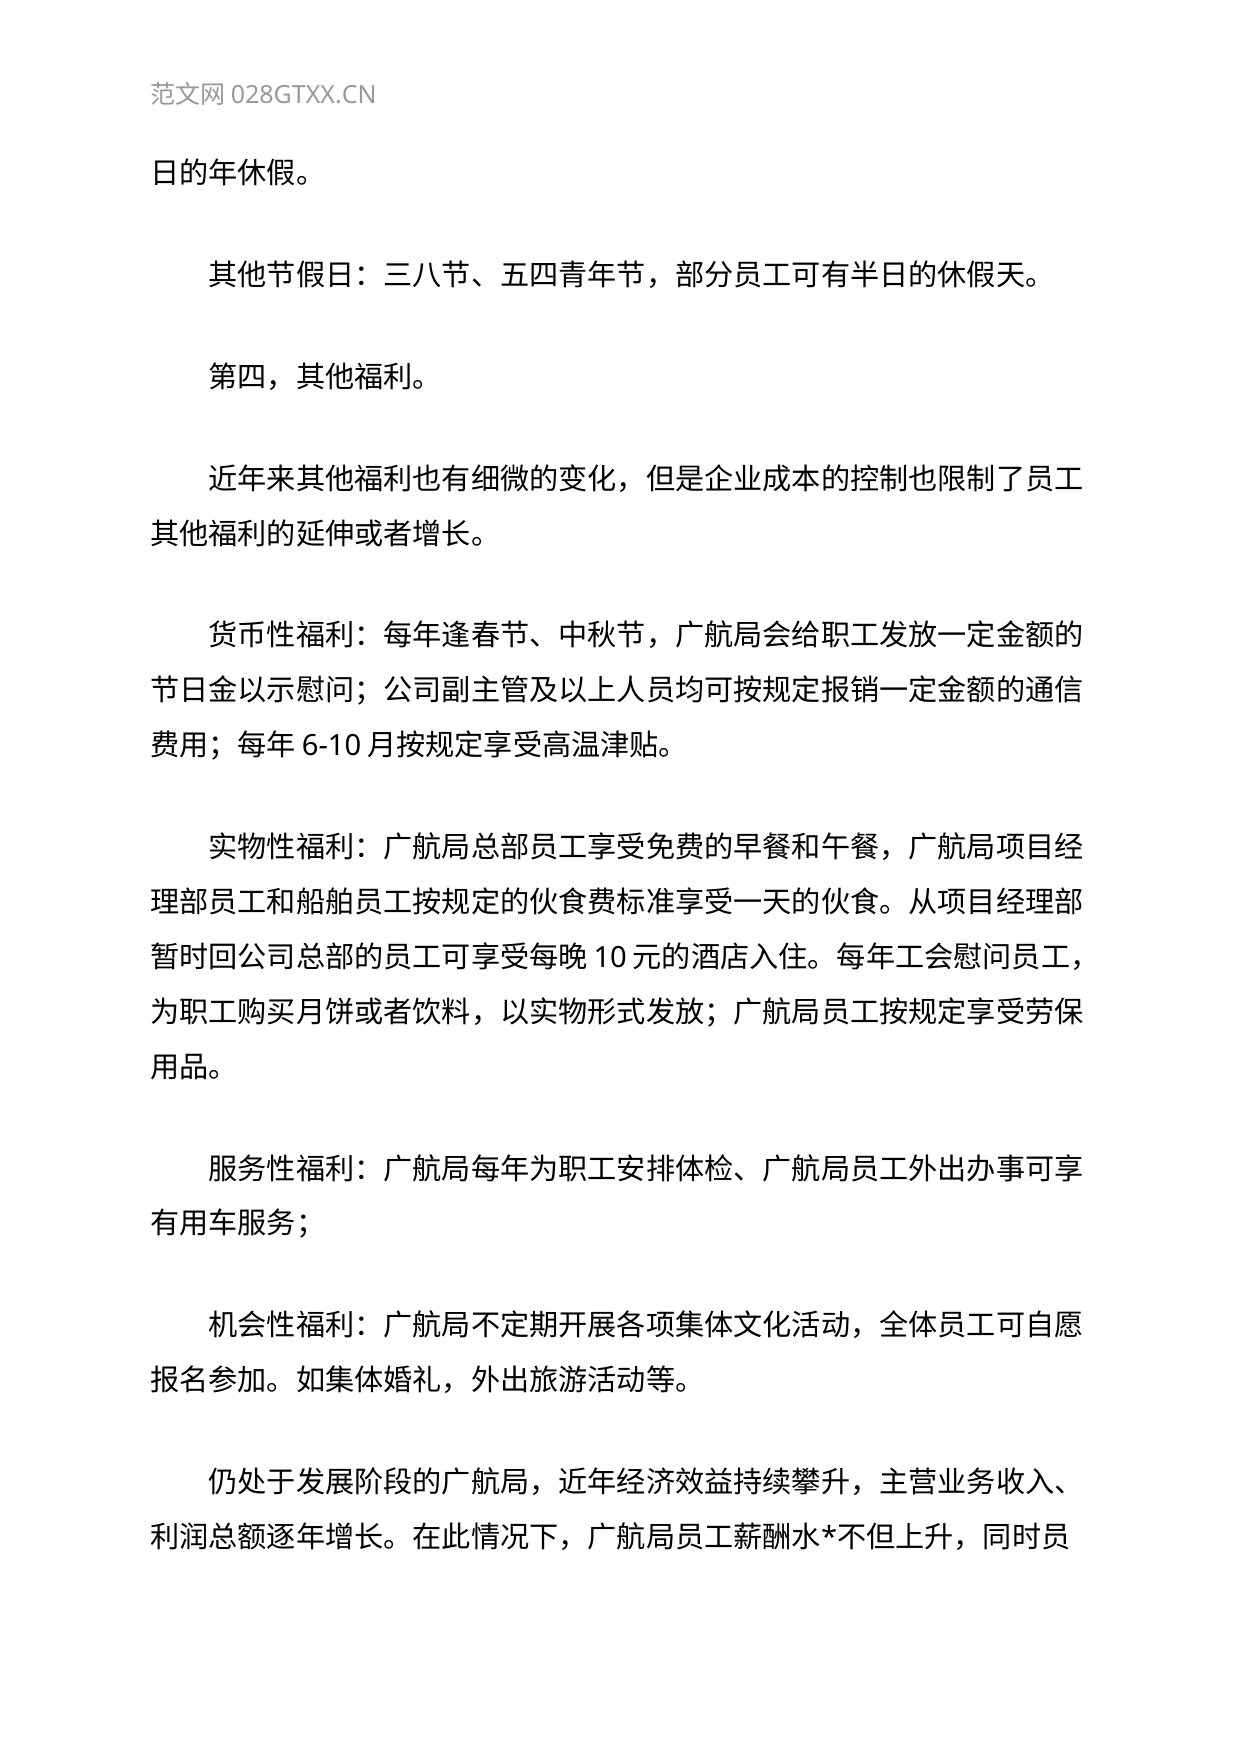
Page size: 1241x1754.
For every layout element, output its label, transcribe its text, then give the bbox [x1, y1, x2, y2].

text 实物性福利：广航局总部员工享受免费的早餐和午餐，广航局项目经理部员工和船舶员工按规定的伙食费标准享受一天的伙食。从项目经理部暂时回公司总部的员工可享受每晚10元的酒店入住。每年工会慰问员工，为职工购买月饼或者饮料，以实物形式发放；广航局员工按规定享受劳保用品。 [150, 824, 1090, 1086]
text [150, 1458, 1090, 1556]
text 服务性福利：广航局每年为职工安排体检、广航局员工外出办事可享有用车服务； [150, 1145, 1090, 1242]
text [150, 150, 1090, 192]
text 机会性福利：广航局不定期开展各项集体文化活动，全体员工可自愿报名参加。如集体婚礼，外出旅游活动等。 [150, 1302, 1090, 1399]
text 其他节假日：三八节、五四青年节，部分员工可有半日的休假天。 [150, 252, 1090, 294]
text 近年来其他福利也有细微的变化，但是企业成本的控制也限制了员工其他福利的延伸或者增长。 [150, 455, 1090, 552]
text 第四，其他福利。 [150, 353, 1090, 396]
text 货币性福利：每年逢春节、中秋节，广航局会给职工发放一定金额的节日金以示慰问；公司副主管及以上人员均可按规定报销一定金额的通信费用；每年6-10月按规定享受高温津贴。 [150, 612, 1090, 764]
